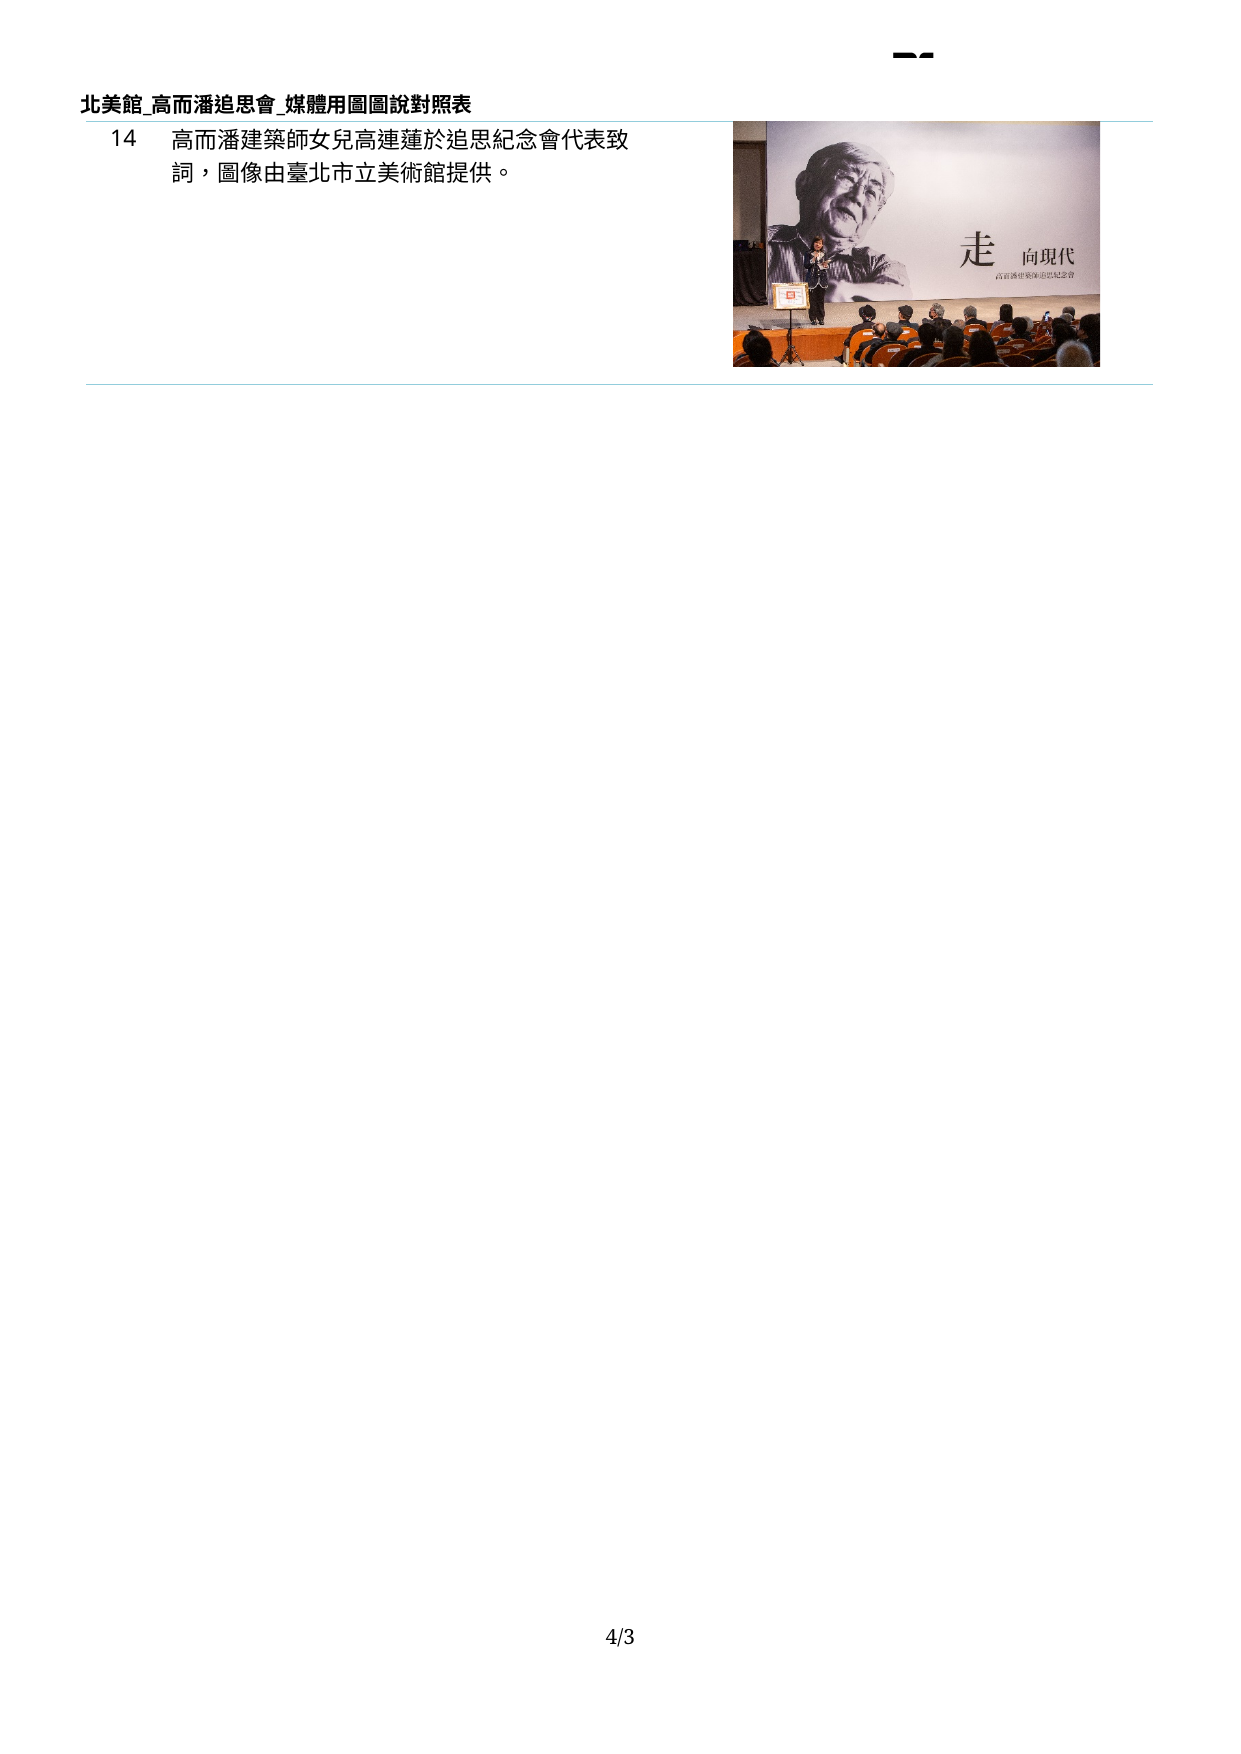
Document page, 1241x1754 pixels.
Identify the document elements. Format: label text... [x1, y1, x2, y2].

table_cell [680, 122, 1153, 384]
table_cell 14 [86, 122, 160, 384]
table_cell 高而潘建築師女兒高連蓮於追思紀念會代表致詞，圖像由臺北市立美術館提供。 [160, 122, 680, 384]
picture [733, 121, 1101, 367]
picture [893, 51, 1101, 87]
